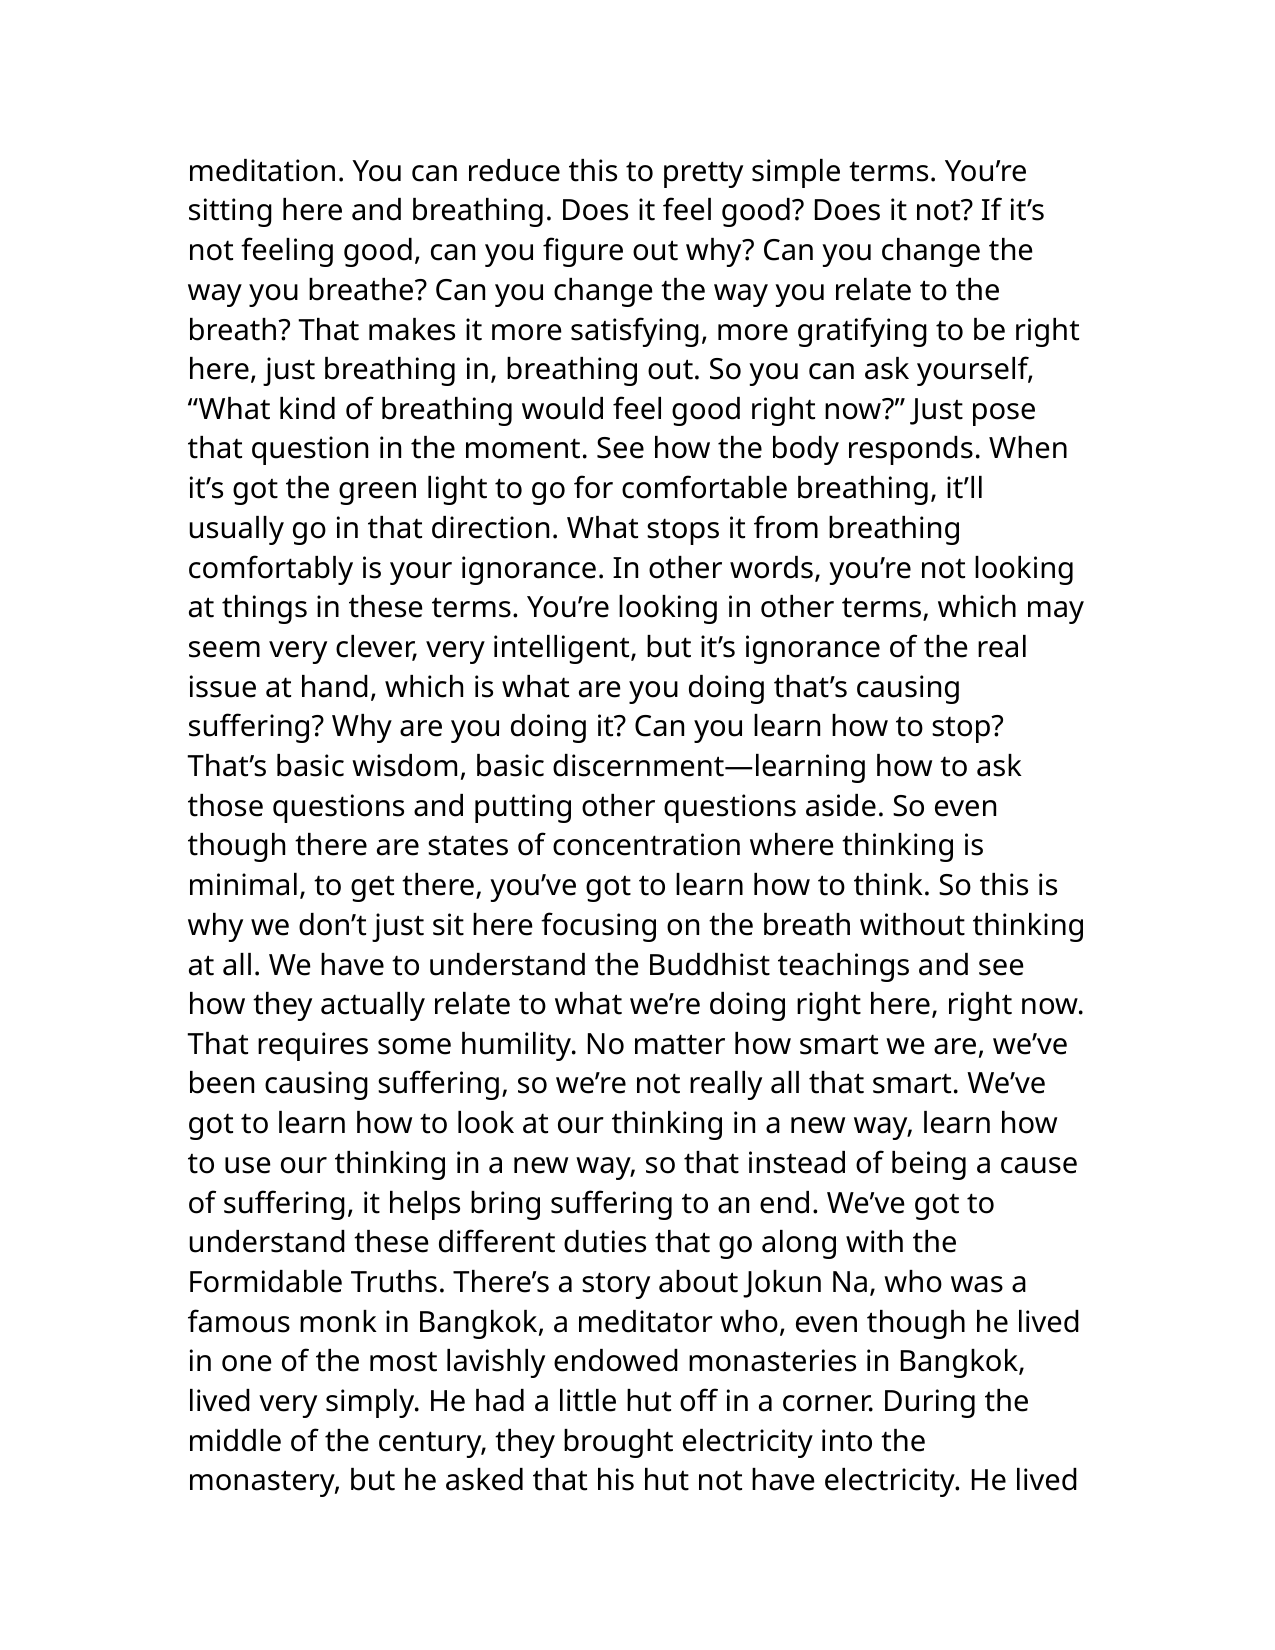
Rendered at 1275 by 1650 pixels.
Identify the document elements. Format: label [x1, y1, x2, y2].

text [187, 150, 1087, 1499]
